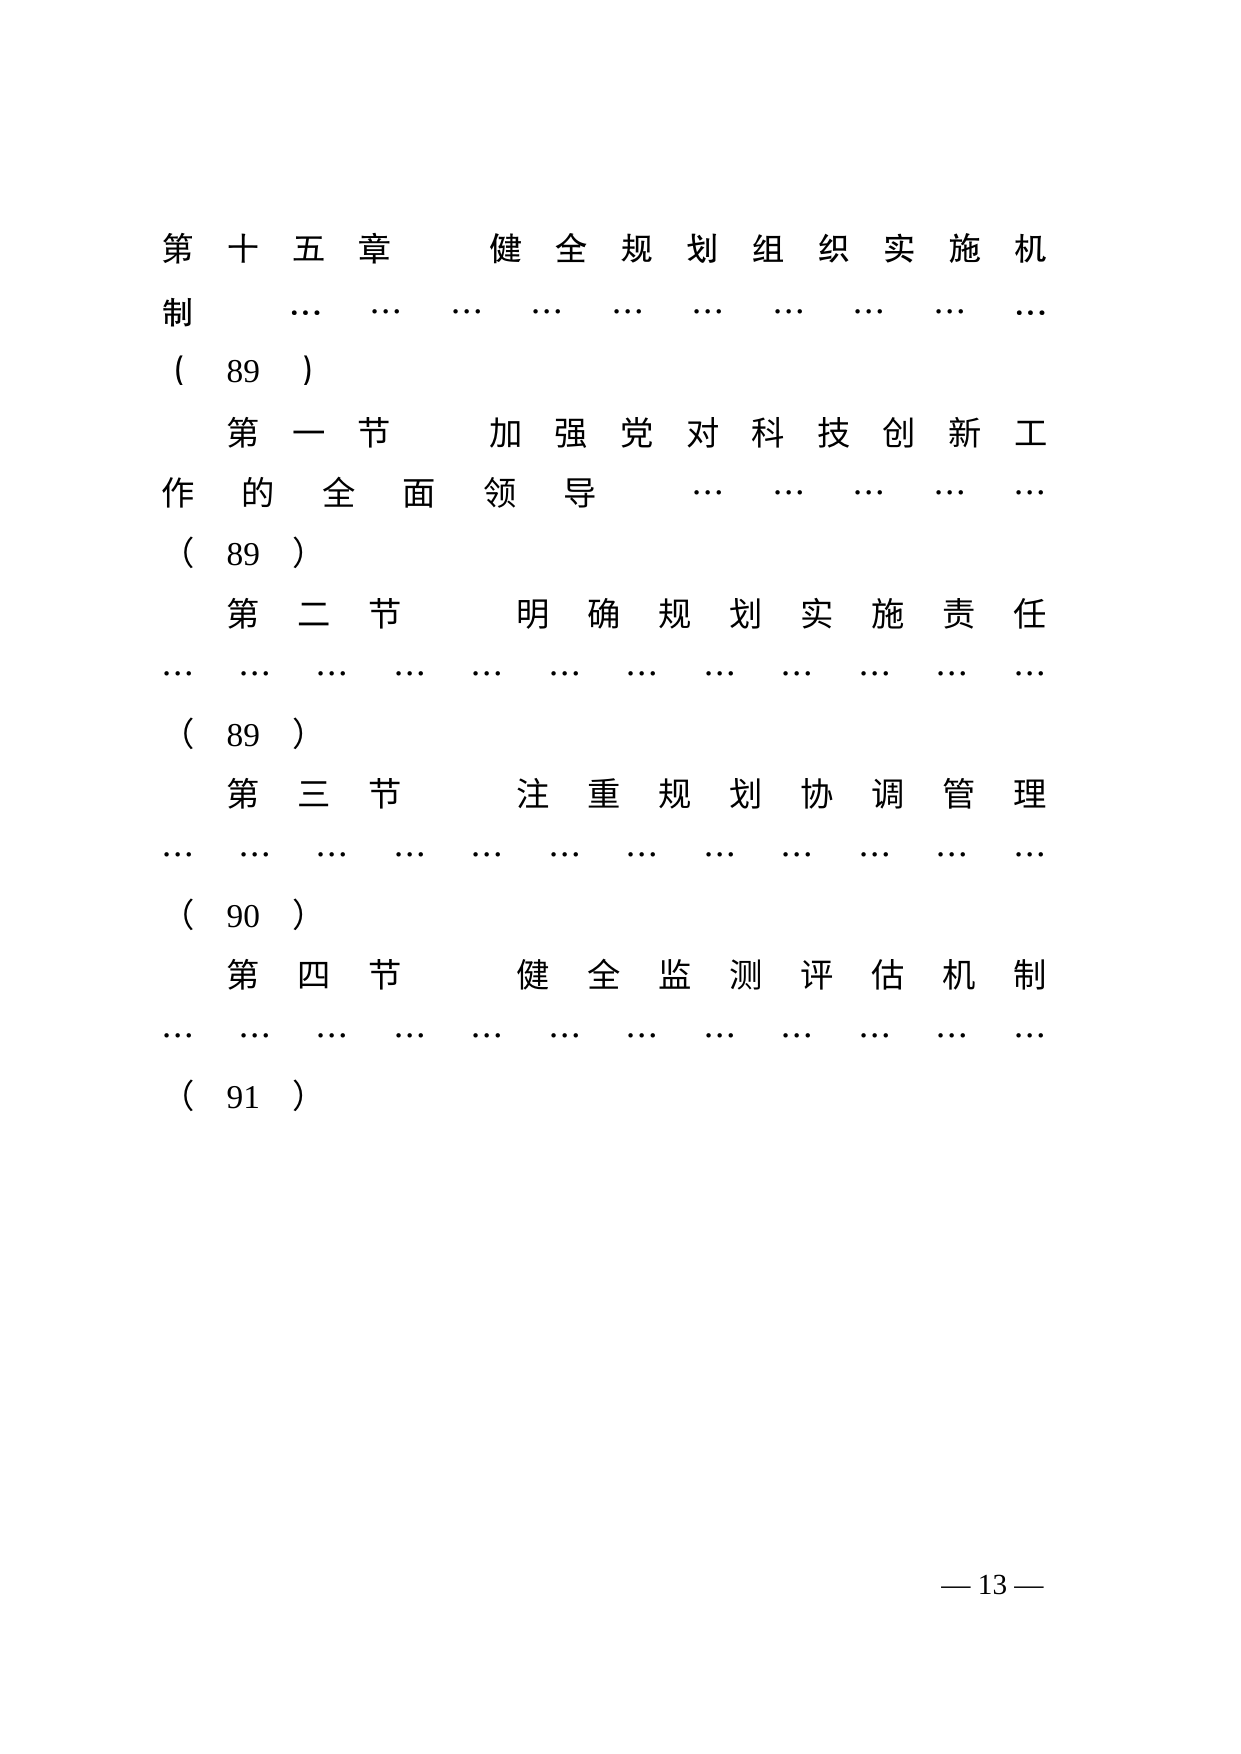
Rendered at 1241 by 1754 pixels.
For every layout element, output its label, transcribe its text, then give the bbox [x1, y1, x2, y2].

text 第二节 明确规划实施责任 ………………………………（89） [161, 581, 1079, 762]
text 第三节 注重规划协调管理 ………………………………（90） [161, 762, 1079, 943]
text 第四节 健全监测评估机制 ………………………………（91） [161, 943, 1079, 1124]
text 第一节 加强党对科技创新工作的全面领导 ……………（89） [161, 400, 1079, 581]
text 第十五章 健全规划组织实施机制 …………………………（89） [161, 219, 1079, 400]
